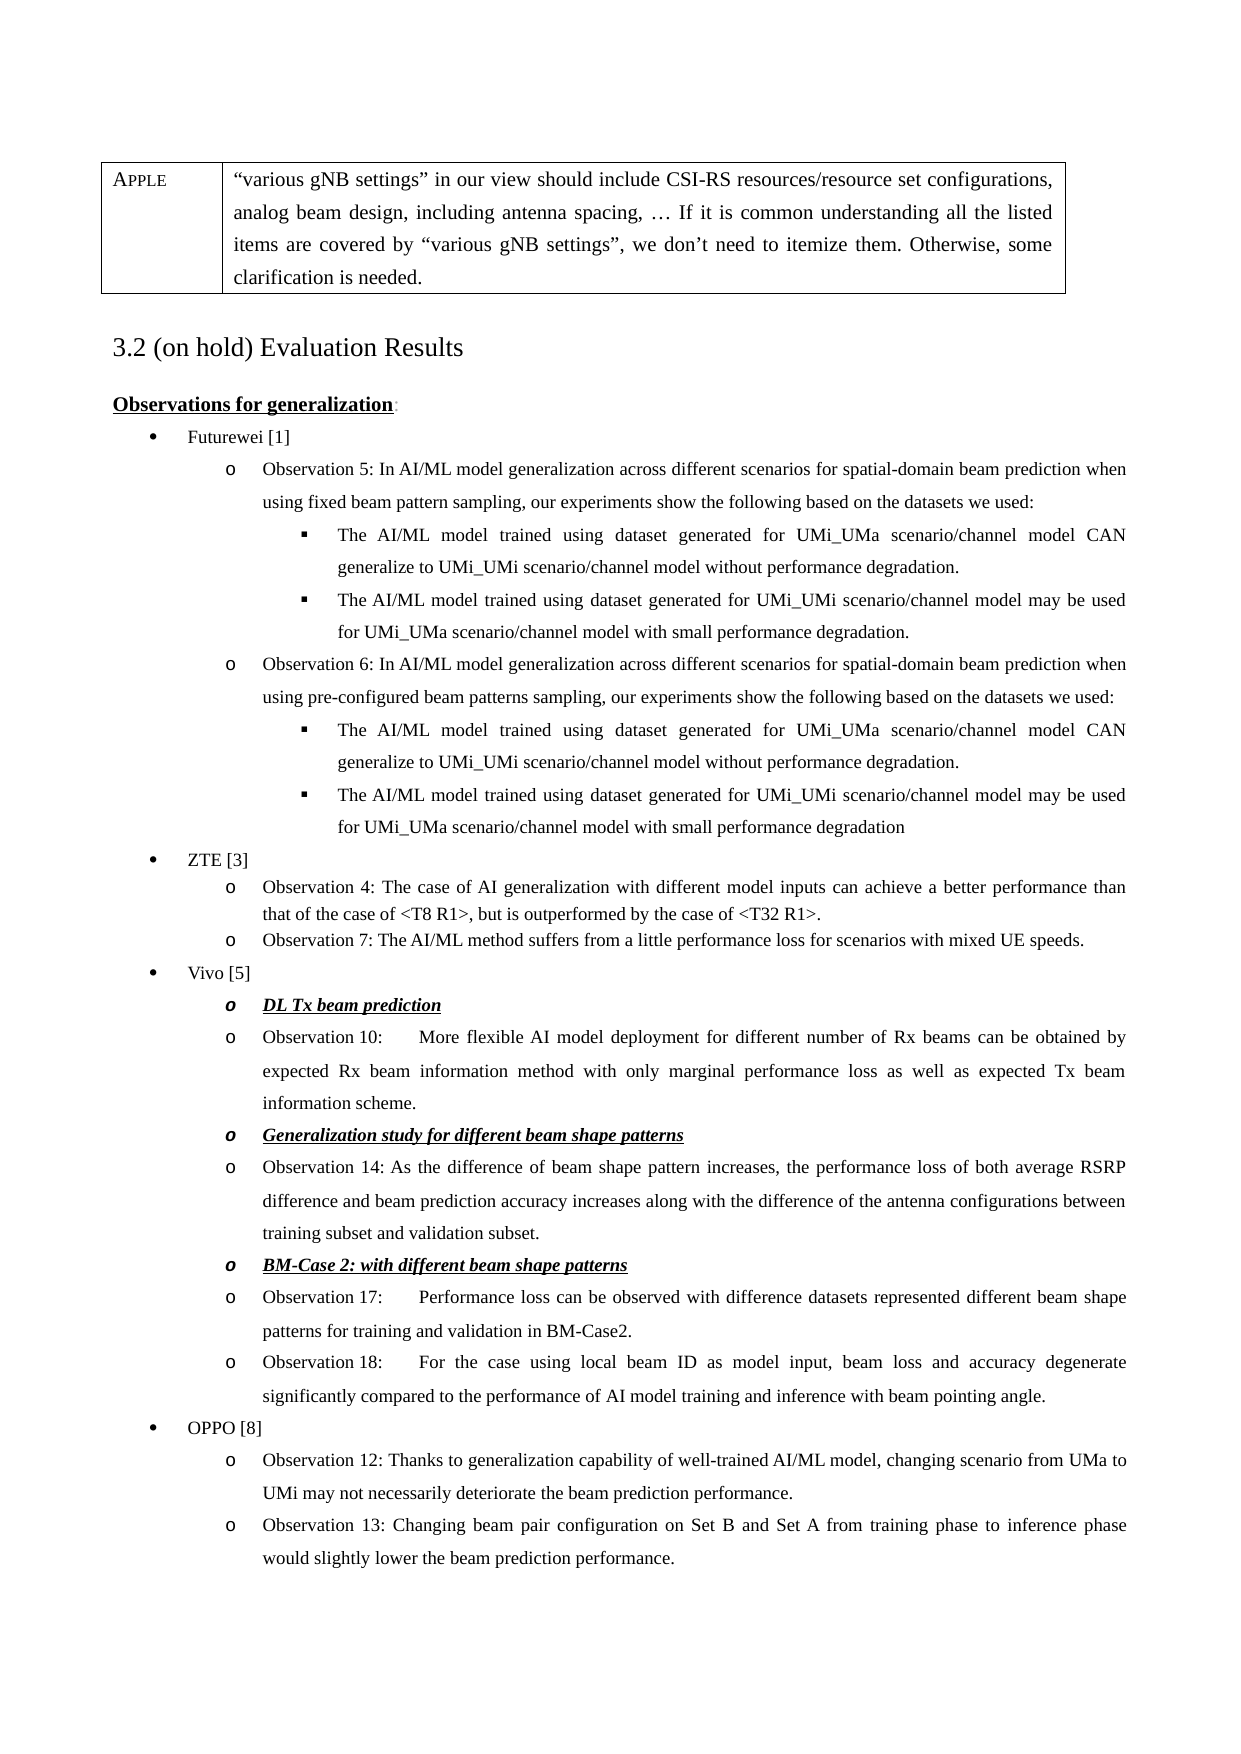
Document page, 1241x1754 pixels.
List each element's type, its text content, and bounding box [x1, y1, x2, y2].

list Observation 7: The AI/ML method suffers from a little performance loss for scenarios with mixed UE speeds. [225, 929, 1128, 952]
list OPPO [8] [150, 1412, 1128, 1444]
list Observation 6: In AI/ML model generalization across different scenarios for spatial-domain beam prediction when using pre-configured beam patterns sampling, our experiments show the following based on the datasets we used: [225, 648, 1128, 713]
list Observation 14: As the difference of beam shape pattern increases, the performance loss of both average RSRP difference and beam prediction accuracy increases along with the difference of the antenna configurations between training subset and validation subset. [225, 1152, 1128, 1249]
list DL Tx beam prediction [225, 989, 1128, 1022]
list Observation 4: The case of AI generalization with different model inputs can achieve a better performance than that of the case of <T8 R1>, but is outperformed by the case of <T32 R1>. [225, 876, 1128, 925]
list Observation 10: More flexible AI model deployment for different number of Rx beams can be obtained by expected Rx beam information method with only marginal performance loss as well as expected Tx beam information scheme. [225, 1022, 1128, 1119]
list Observation 17: Performance loss can be observed with difference datasets represented different beam shape patterns for training and validation in BM-Case2. [225, 1282, 1128, 1347]
list The AI/ML model trained using dataset generated for UMi_UMi scenario/channel model may be used for UMi_UMa scenario/channel model with small performance degradation. [300, 583, 1128, 648]
table_cell Apple [102, 163, 222, 293]
text Observations for generalization: [112, 388, 1128, 421]
subtitle 3.2 (on hold) Evaluation Results [112, 331, 1128, 363]
list The AI/ML model trained using dataset generated for UMi_UMa scenario/channel model CAN generalize to UMi_UMi scenario/channel model without performance degradation. [300, 518, 1128, 583]
list Observation 5: In AI/ML model generalization across different scenarios for spatial-domain beam prediction when using fixed beam pattern sampling, our experiments show the following based on the datasets we used: [225, 453, 1128, 518]
list Observation 12: Thanks to generalization capability of well-trained AI/ML model, changing scenario from UMa to UMi may not necessarily deteriorate the beam prediction performance. [225, 1444, 1128, 1509]
list Observation 18: For the case using local beam ID as model input, beam loss and accuracy degenerate significantly compared to the performance of AI model training and inference with beam pointing angle. [225, 1347, 1128, 1412]
list BM-Case 2: with different beam shape patterns [225, 1249, 1128, 1282]
list Vivo [5] [150, 957, 1128, 989]
list Futurewei [1] [150, 421, 1128, 453]
table_cell “various gNB settings” in our view should include CSI-RS resources/resource set configurations, analog beam design, including antenna spacing, … If it is common understanding all the listed items are covered by “various gNB settings”, we don’t need to itemize them. Otherwise, some clarification is needed. [223, 163, 1065, 293]
list Generalization study for different beam shape patterns [225, 1119, 1128, 1152]
list The AI/ML model trained using dataset generated for UMi_UMa scenario/channel model CAN generalize to UMi_UMi scenario/channel model without performance degradation. [300, 713, 1128, 778]
list The AI/ML model trained using dataset generated for UMi_UMi scenario/channel model may be used for UMi_UMa scenario/channel model with small performance degradation [300, 778, 1128, 843]
list ZTE [3] [150, 843, 1128, 876]
list Observation 13: Changing beam pair configuration on Set B and Set A from training phase to inference phase would slightly lower the beam prediction performance. [225, 1509, 1128, 1574]
